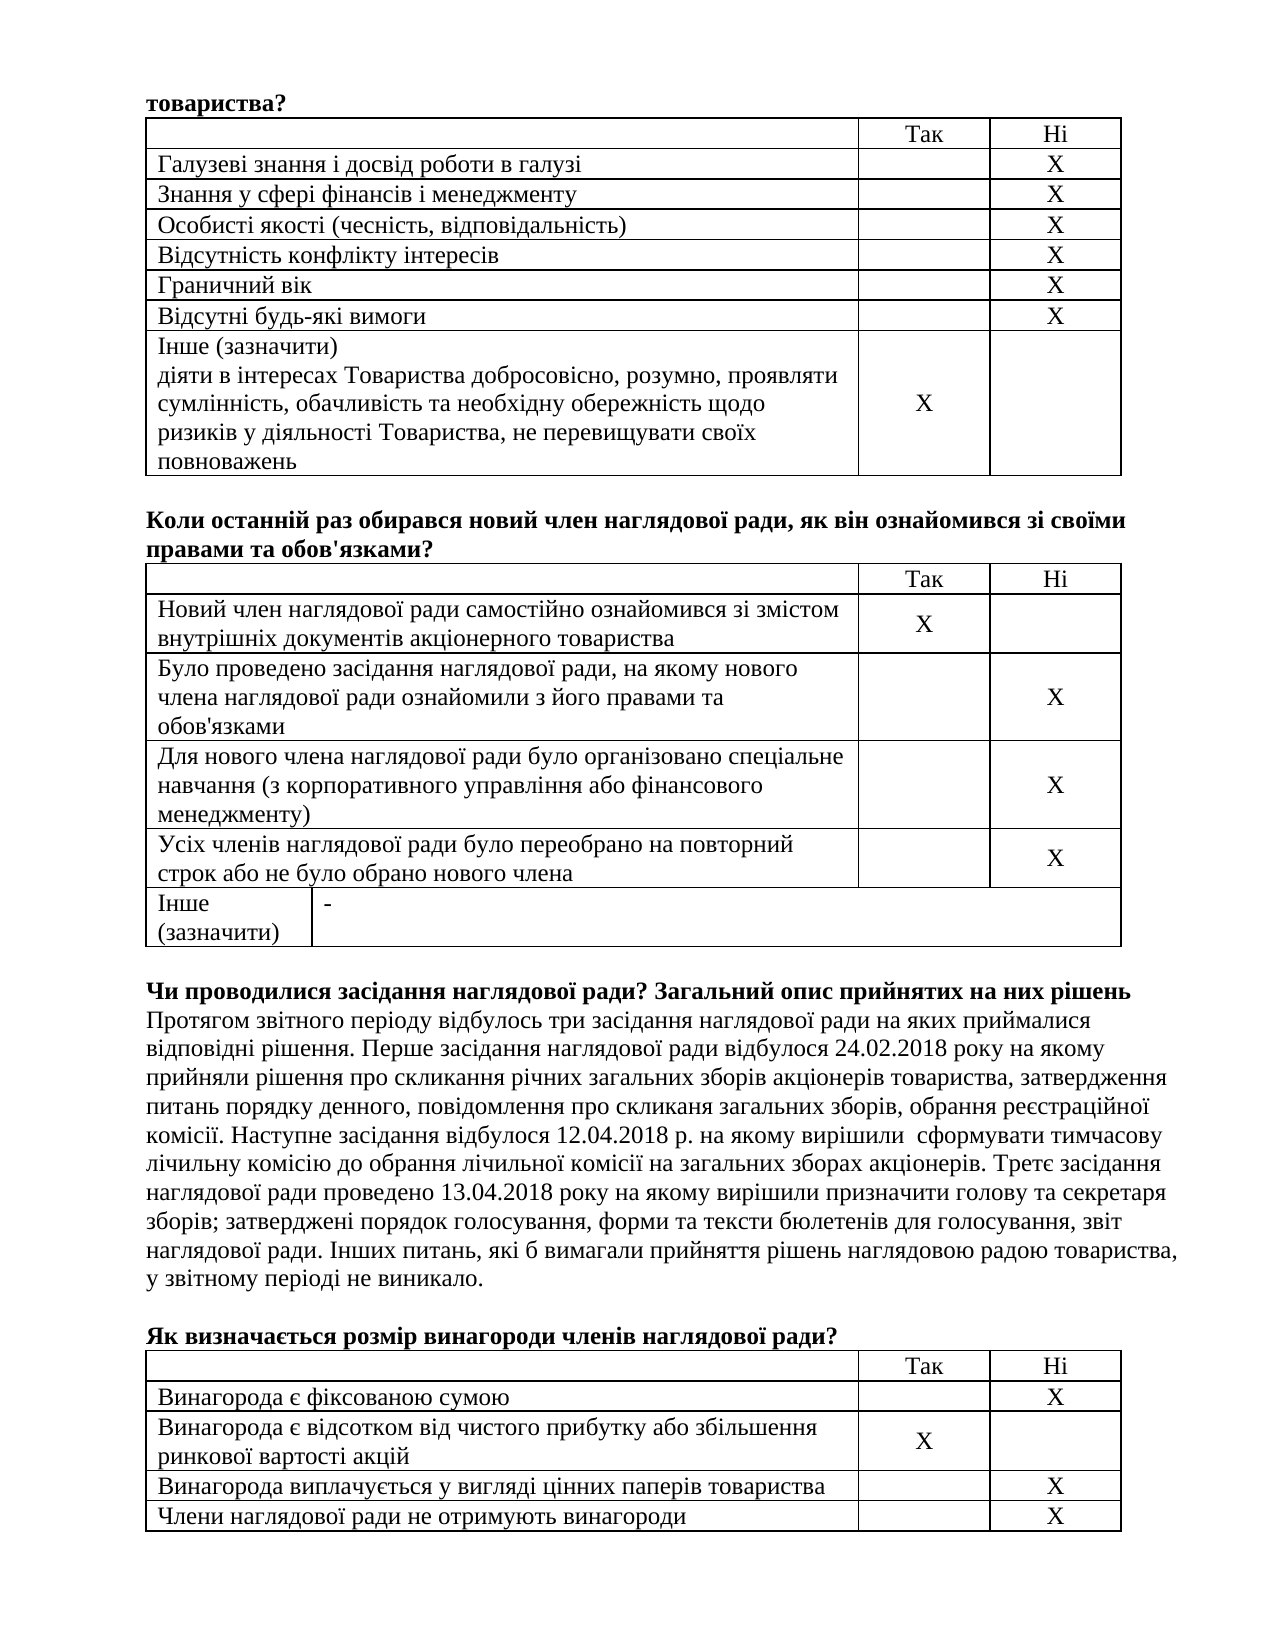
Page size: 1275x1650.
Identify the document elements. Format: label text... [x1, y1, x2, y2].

table_cell X [859, 1412, 989, 1469]
text Коли останній раз обирався новий член наглядової ради, як він ознайомився зі своїми правами та обов'язками? [146, 505, 1186, 563]
table_cell X [859, 595, 989, 652]
table_cell Інше (зазначити) дiяти в iнтересах Товариства добросовiсно, розумно, проявляти сумлiннiсть, обачливiсть та необхiдну обережнiсть щодо ризикiв у дiяльностi Товариства, не перевищувати своїх повноважень [147, 331, 858, 475]
table_cell [859, 829, 989, 887]
table_cell X [991, 1382, 1120, 1410]
table_cell Члени наглядової ради не отримують винагороди [147, 1501, 858, 1530]
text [146, 88, 1186, 117]
table_cell X [991, 654, 1120, 740]
table_header [147, 1351, 858, 1380]
table_cell Новий член наглядової ради самостійно ознайомився зі змістом внутрішніх документів акціонерного товариства [147, 595, 858, 652]
table_cell X [991, 301, 1120, 329]
table_cell X [991, 240, 1120, 269]
table_cell Винагорода є відсотком від чистого прибутку або збільшення ринкової вартості акцій [147, 1412, 858, 1469]
table_cell X [991, 741, 1120, 828]
table_header Ні [991, 1351, 1120, 1380]
text Як визначається розмір винагороди членів наглядової ради? [146, 1321, 1186, 1350]
table_cell [859, 741, 989, 828]
table_cell X [991, 149, 1120, 178]
table_header Ні [991, 564, 1120, 593]
table_cell Галузеві знання і досвід роботи в галузі [147, 149, 858, 178]
table_cell [859, 149, 989, 178]
table_cell Усіх членів наглядової ради було переобрано на повторний строк або не було обрано нового члена [147, 829, 858, 887]
table_cell X [991, 271, 1120, 299]
table_cell - [313, 888, 1120, 946]
table_cell X [991, 1501, 1120, 1530]
table_cell Винагорода виплачується у вигляді цінних паперів товариства [147, 1471, 858, 1500]
table_cell [859, 1501, 989, 1530]
table_cell [991, 331, 1120, 475]
table_header Так [859, 564, 989, 593]
table_cell [859, 1471, 989, 1500]
table_cell [859, 654, 989, 740]
table_cell Було проведено засідання наглядової ради, на якому нового члена наглядової ради ознайомили з його правами та обов'язками [147, 654, 858, 740]
table_header Так [859, 119, 989, 148]
table_cell [859, 240, 989, 269]
table_cell Особисті якості (чесність, відповідальність) [147, 210, 858, 238]
table_header [147, 564, 858, 593]
table_cell Знання у сфері фінансів і менеджменту [147, 180, 858, 208]
table_cell X [991, 1471, 1120, 1500]
table_cell [991, 1412, 1120, 1469]
table_cell X [991, 829, 1120, 887]
table_cell [859, 301, 989, 329]
table_cell [859, 1382, 989, 1410]
table_cell [991, 595, 1120, 652]
table_cell Винагорода є фіксованою сумою [147, 1382, 858, 1410]
table_header Так [859, 1351, 989, 1380]
table_cell X [859, 331, 989, 475]
table_cell [859, 180, 989, 208]
text Чи проводилися засідання наглядової ради? Загальний опис прийнятих на них рішень [146, 976, 1186, 1005]
table_cell Граничний вік [147, 271, 858, 299]
table_cell [859, 271, 989, 299]
table_cell [859, 210, 989, 238]
table_cell Відсутність конфлікту інтересів [147, 240, 858, 269]
table_cell Відсутні будь-які вимоги [147, 301, 858, 329]
table_cell X [991, 210, 1120, 238]
table_cell X [991, 180, 1120, 208]
table_cell Інше (зазначити) [147, 888, 311, 946]
table_header [147, 119, 858, 148]
table_cell Для нового члена наглядової ради було організовано спеціальне навчання (з корпоративного управління або фінансового менеджменту) [147, 741, 858, 828]
table_header Ні [991, 119, 1120, 148]
text Протягом звiтного перiоду вiдбулось три засiдання наглядової ради на яких приймалися вiдповiднi рiшення. Перше засiдання наглядової ради вiдбулося 24.02.2018 року на якому прийняли рiшення про скликання рiчних загальних зборiв акцiонерiв товариства, затвердження питань порядку денного, повiдомлення про скликаня загальних зборiв, обрання реєстрацiйної комiсiї. Наступне засiдання вiдбулося 12.04.2018 р. на якому вирiшили сформувати тимчасову лiчильну комiсiю до обрання лiчильної комiсiї на загальних зборах акцiонерiв. Третє засiдання наглядової ради проведено 13.04.2018 року на якому вирiшили призначити голову та секретаря зборiв; затвердженi порядок голосування, форми та тексти бюлетенiв для голосування, звiт наглядової ради. Iнших питань, якi б вимагали прийняття рiшень наглядовою радою товариства, у звiтному перiодi не виникало. [146, 1005, 1186, 1292]
